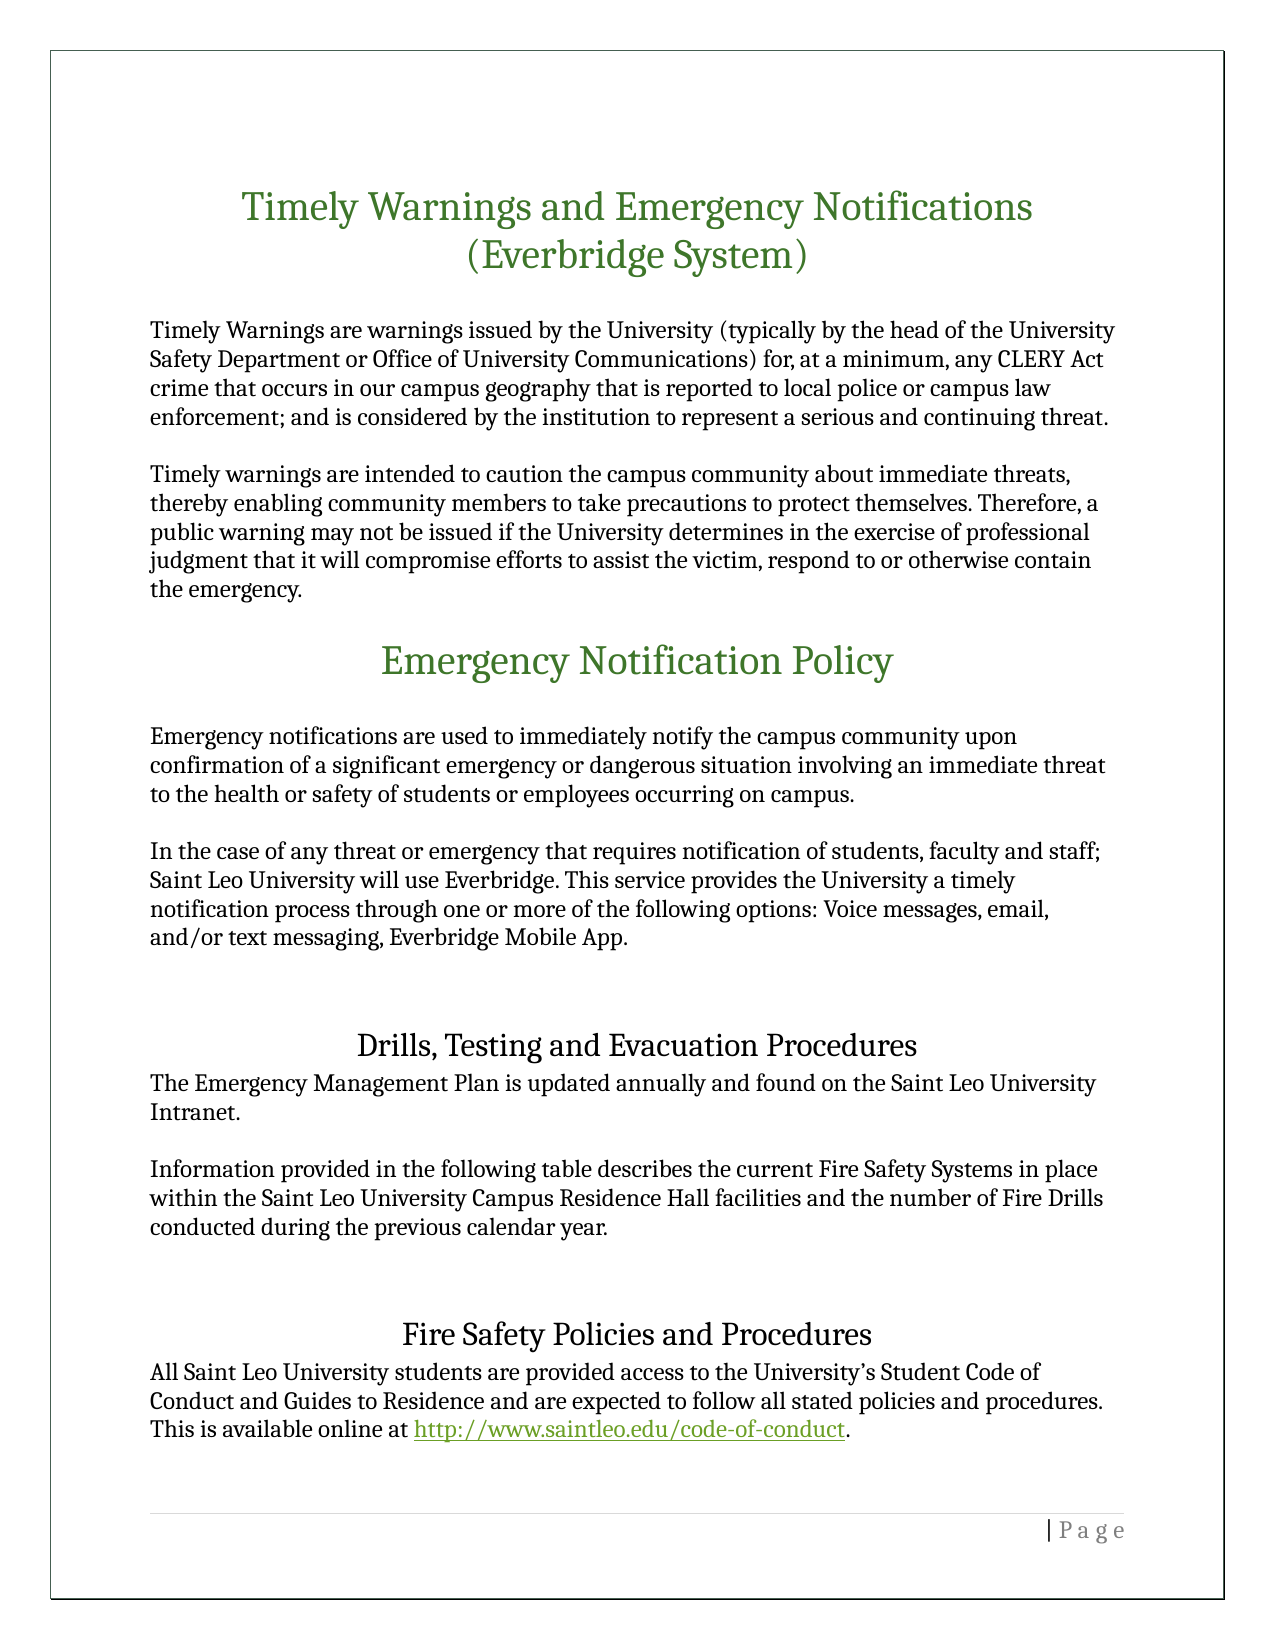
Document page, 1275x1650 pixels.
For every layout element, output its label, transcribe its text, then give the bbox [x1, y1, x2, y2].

subtitle Fire Safety Policies and Procedures [150, 1315, 1124, 1354]
text Timely warnings are intended to caution the campus community about immediate threats, thereby enabling community members to take precautions to protect themselves. Therefore, a public warning may not be issued if the University determines in the exercise of professional judgment that it will compromise efforts to assist the victim, respond to or otherwise contain the emergency. [150, 460, 1124, 604]
text All Saint Leo University students are provided access to the University’s Student Code of Conduct and Guides to Residence and are expected to follow all stated policies and procedures. This is available online at http://www.saintleo.edu/code-of-conduct. [150, 1358, 1124, 1444]
text Timely Warnings are warnings issued by the University (typically by the head of the University Safety Department or Office of University Communications) for, at a minimum, any CLERY Act crime that occurs in our campus geography that is reported to local police or campus law enforcement; and is considered by the institution to represent a serious and continuing threat. [150, 316, 1124, 431]
text Information provided in the following table describes the current Fire Safety Systems in place within the Saint Leo University Campus Residence Hall facilities and the number of Fire Drills conducted during the previous calendar year. [150, 1155, 1124, 1241]
subtitle Drills, Testing and Evacuation Procedures [150, 1026, 1124, 1064]
subtitle Timely Warnings and Emergency Notifications (Everbridge System) [150, 183, 1124, 279]
text In the case of any threat or emergency that requires notification of students, faculty and staff; Saint Leo University will use Everbridge. This service provides the University a timely notification process through one or more of the following options: Voice messages, email, and/or text messaging, Everbridge Mobile App. [150, 837, 1124, 952]
subtitle Emergency Notification Policy [150, 637, 1124, 685]
text The Emergency Management Plan is updated annually and found on the Saint Leo University Intranet. [150, 1069, 1124, 1126]
text Emergency notifications are used to immediately notify the campus community upon confirmation of a significant emergency or dangerous situation involving an immediate threat to the health or safety of students or employees occurring on campus. [150, 722, 1124, 808]
